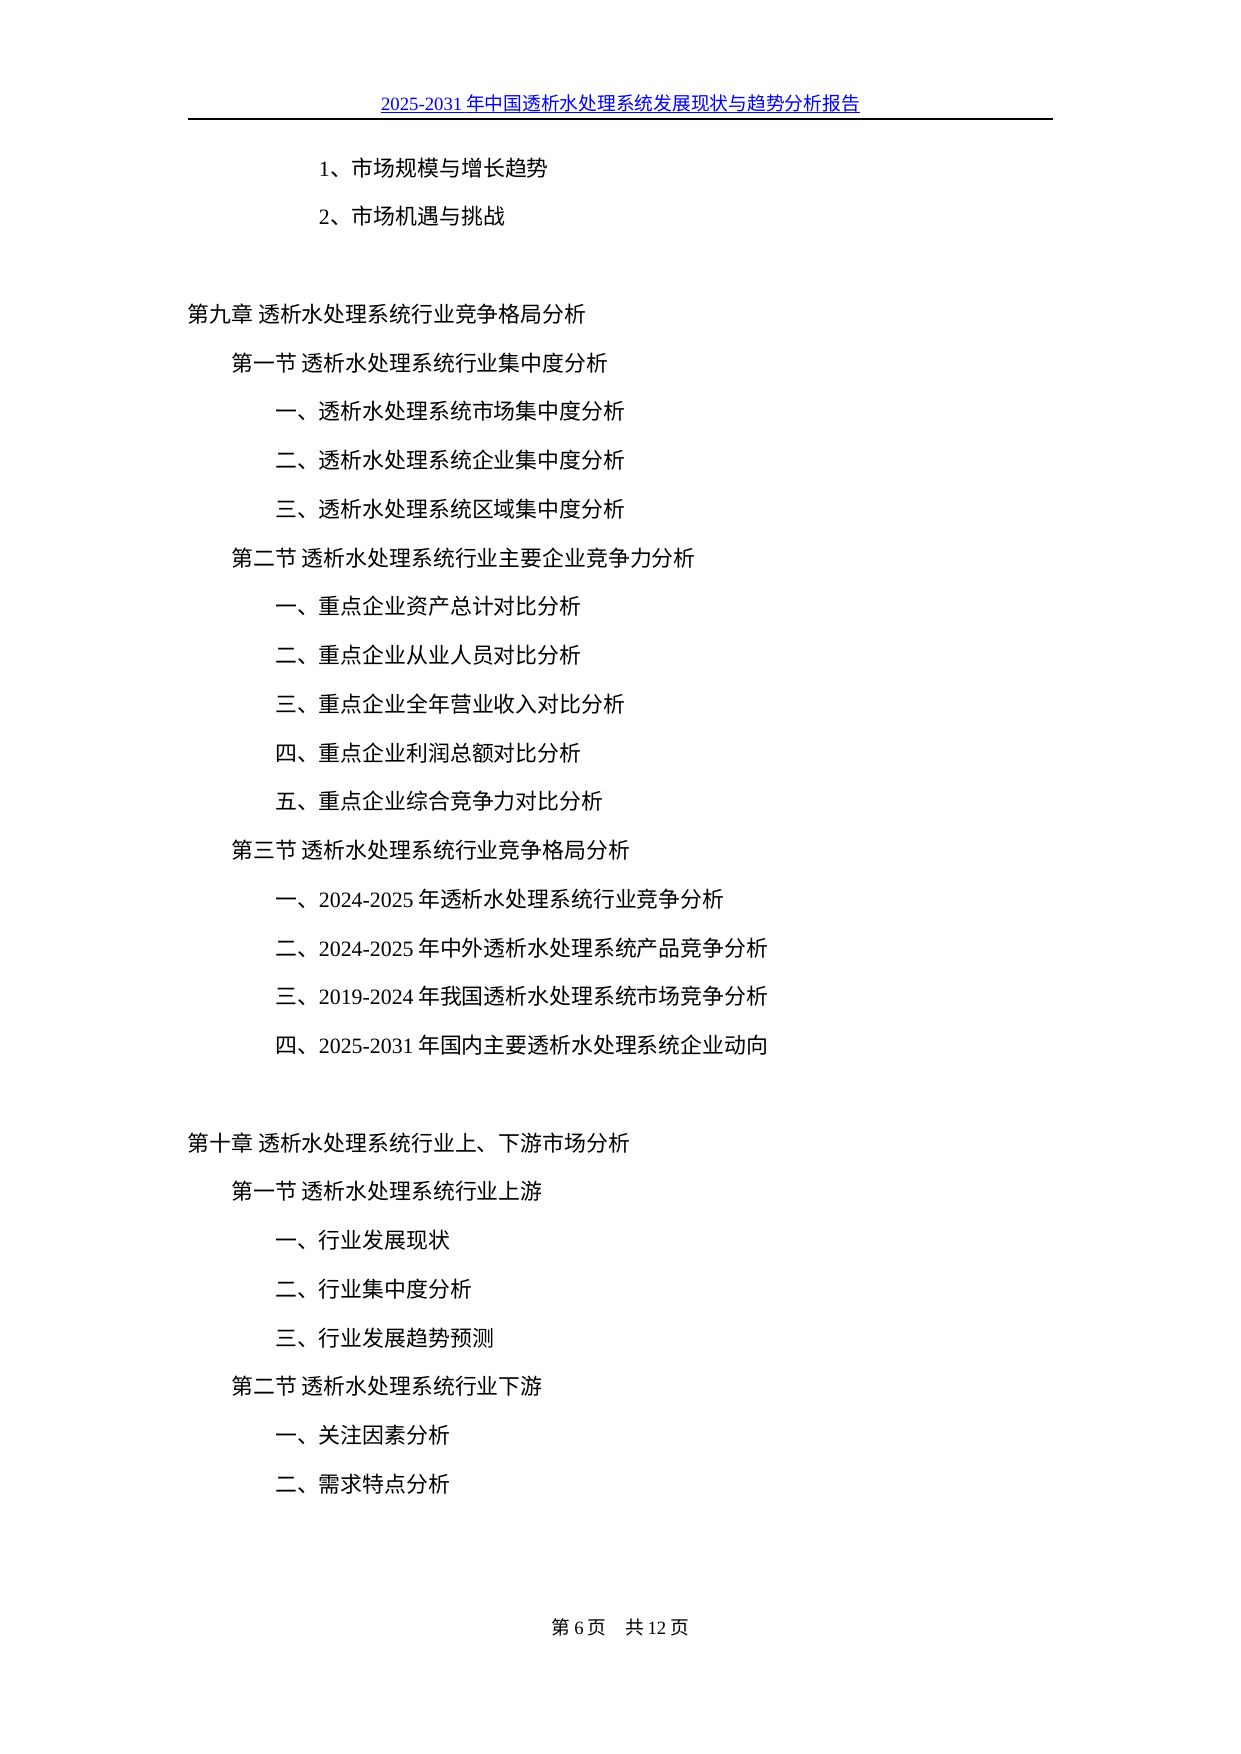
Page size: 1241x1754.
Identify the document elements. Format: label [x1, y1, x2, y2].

text [187, 150, 1053, 1499]
